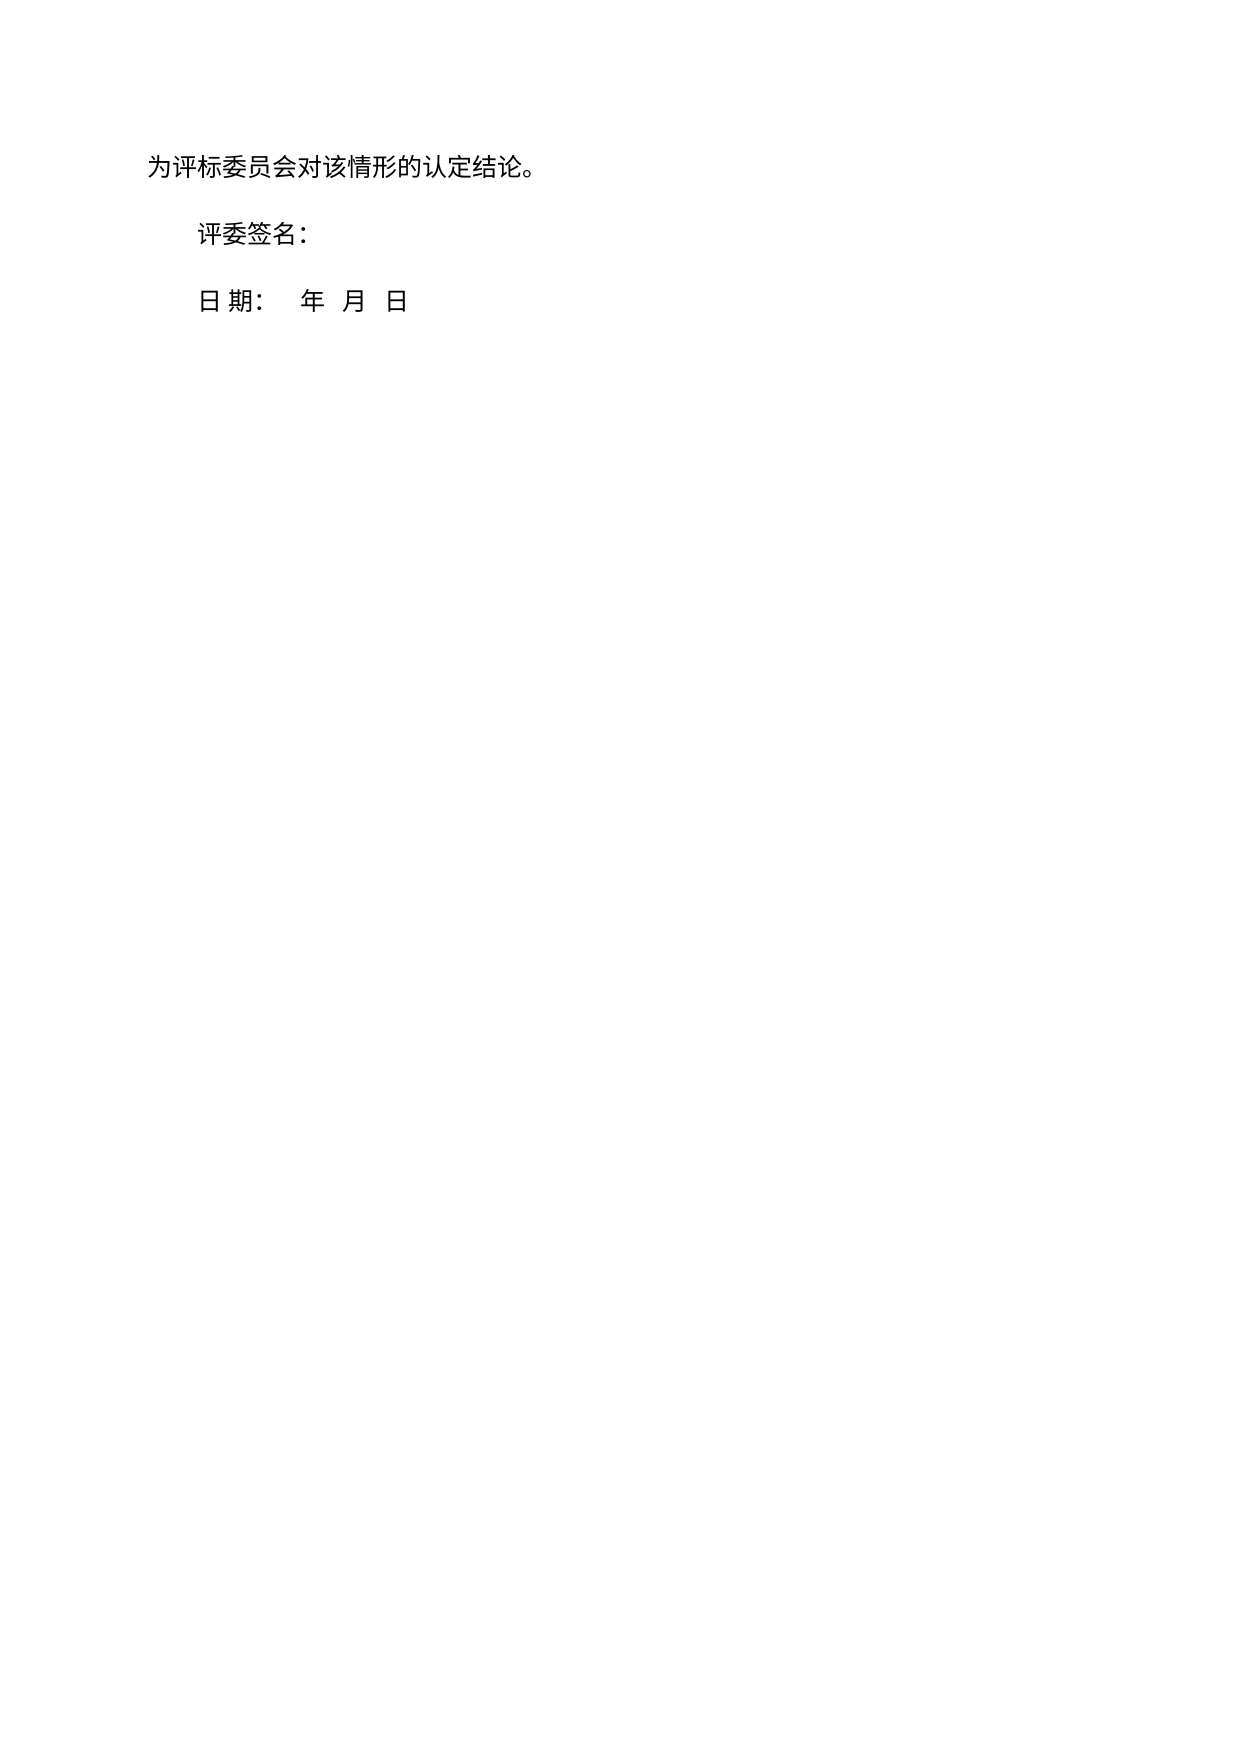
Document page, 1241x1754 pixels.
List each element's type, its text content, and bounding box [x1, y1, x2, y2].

text 日 期： 年 月 日 [148, 281, 1092, 318]
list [148, 148, 1092, 184]
text 评委签名： [148, 214, 1092, 251]
